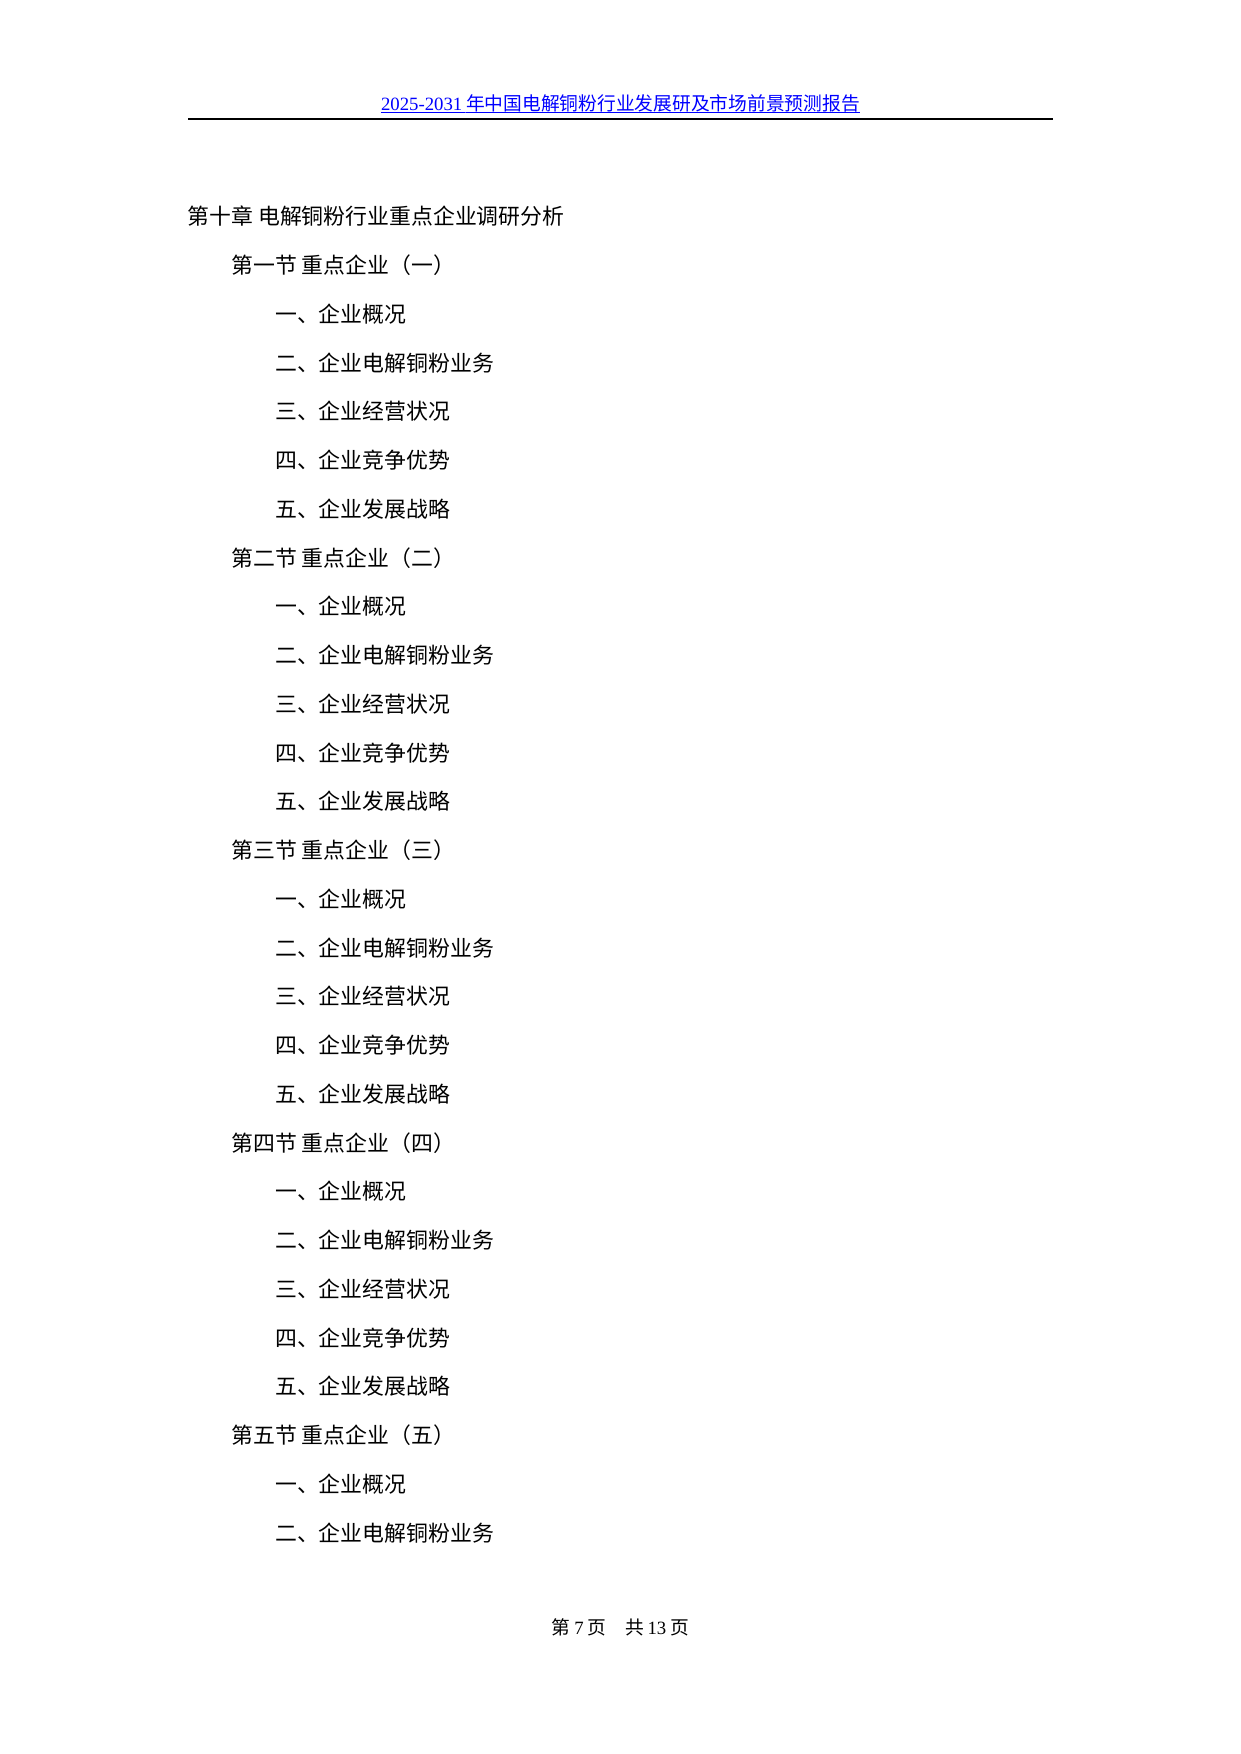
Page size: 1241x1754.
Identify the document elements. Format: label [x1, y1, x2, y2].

text [187, 150, 1053, 1548]
